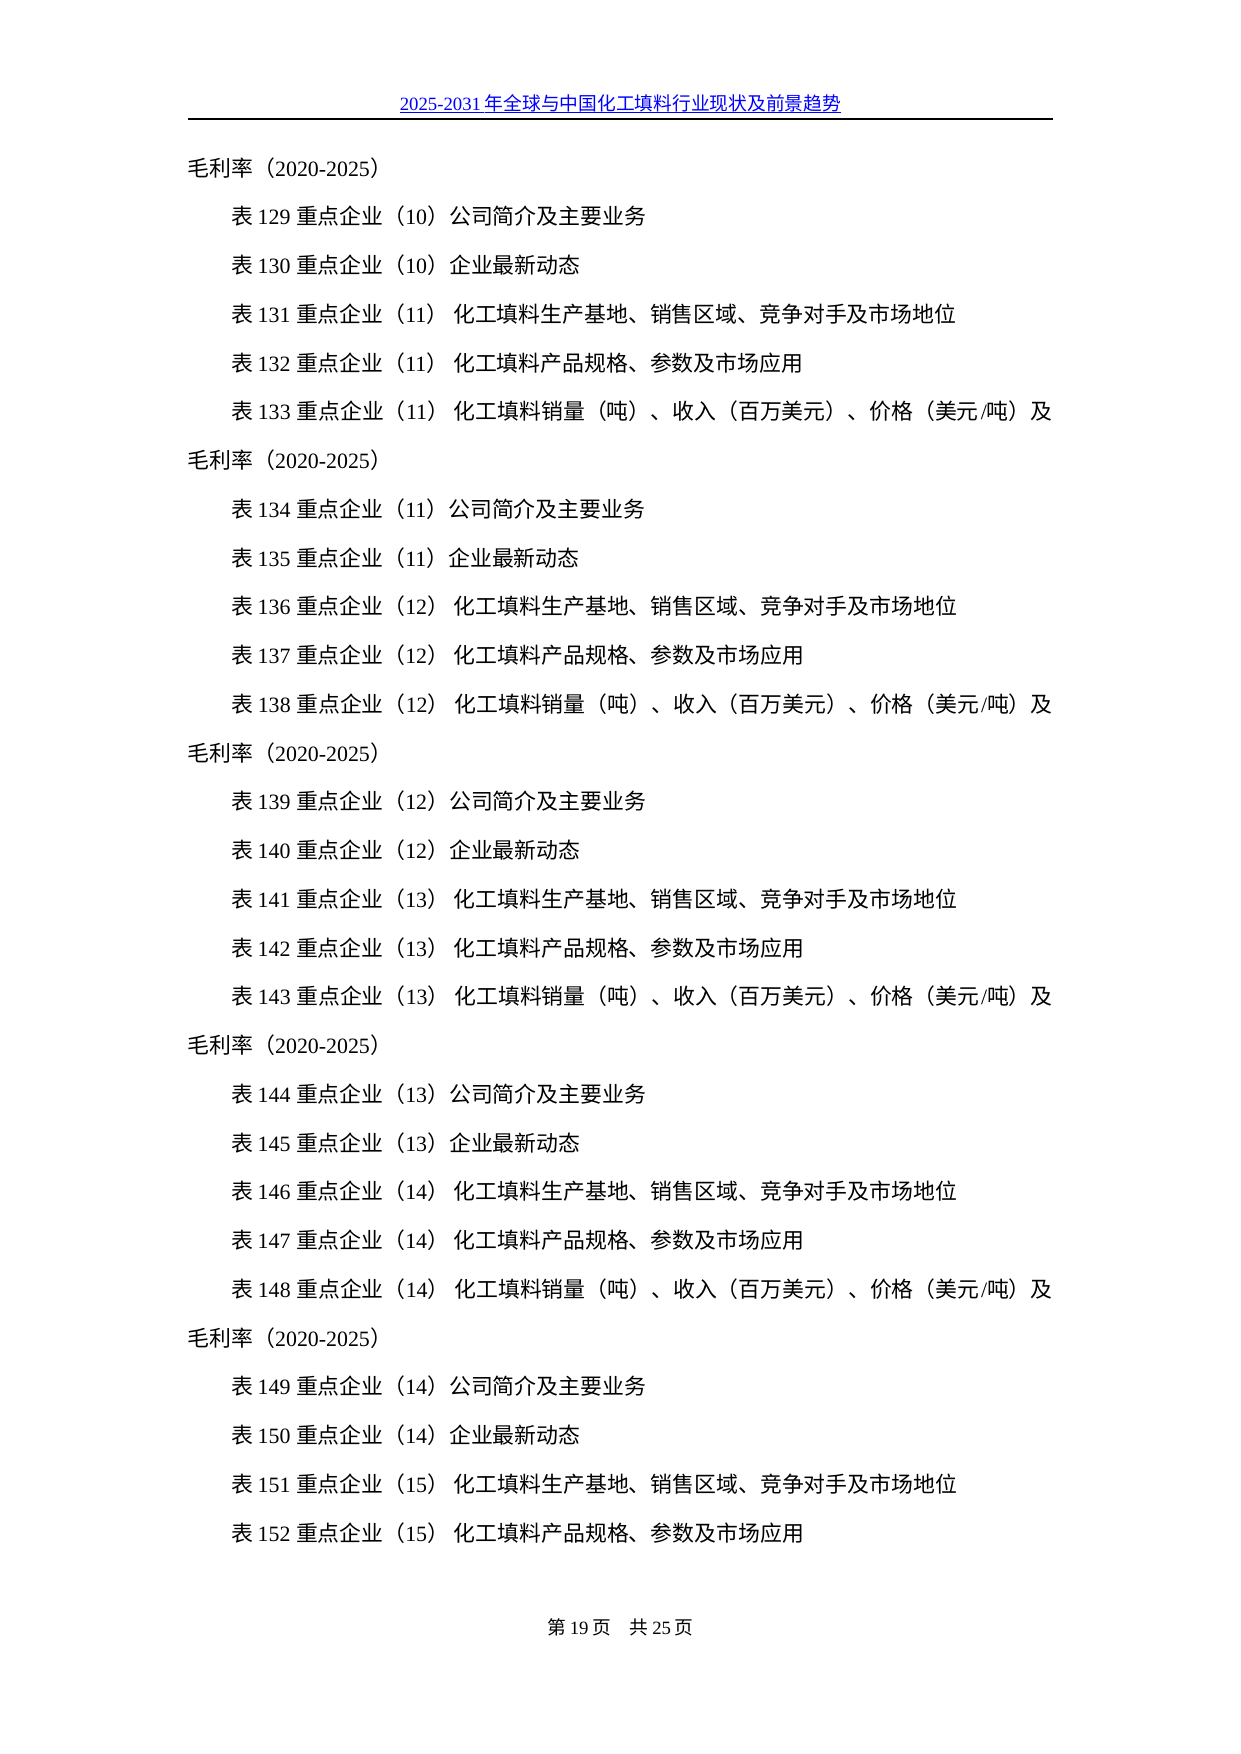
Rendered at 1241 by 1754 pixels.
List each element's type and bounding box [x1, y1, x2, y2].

text [187, 150, 1053, 1548]
